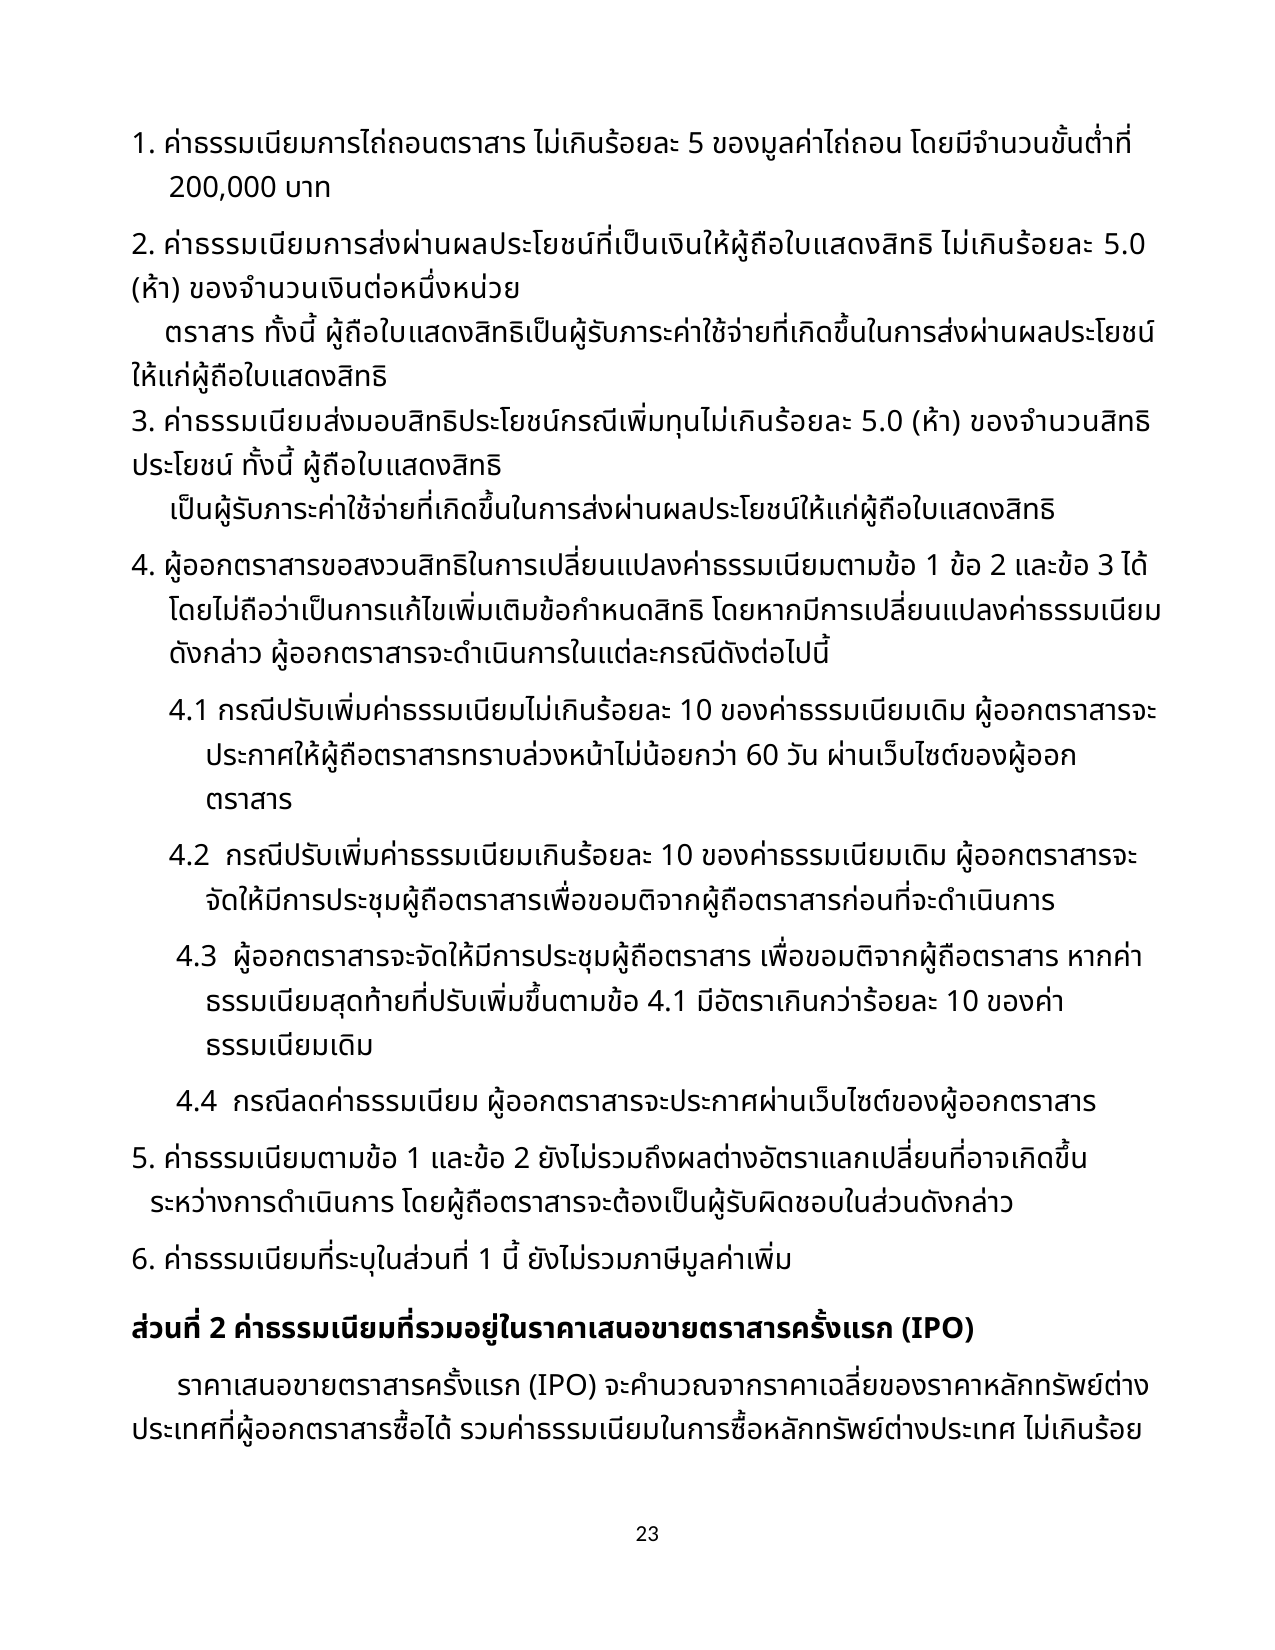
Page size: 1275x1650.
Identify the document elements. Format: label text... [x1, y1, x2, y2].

text เป็นผู้รับภาระค่าใช้จ่ายที่เกิดขึ้นในการส่งผ่านผลประโยชน์ให้แก่ผู้ถือใบแสดงสิทธิ [131, 488, 1162, 532]
text ส่วนที่ 2 ค่าธรรมเนียมที่รวมอยู่ในราคาเสนอขายตราสารครั้งแรก (IPO) [131, 1307, 1162, 1352]
text 5. ค่าธรรมเนียมตามข้อ 1 และข้อ 2 ยังไม่รวมถึงผลต่างอัตราแลกเปลี่ยนที่อาจเกิดขึ้นระหว่างการดำเนินการ โดยผู้ถือตราสารจะต้องเป็นผู้รับผิดชอบในส่วนดังกล่าว [131, 1137, 1162, 1226]
text 6. ค่าธรรมเนียมที่ระบุในส่วนที่ 1 นี้ ยังไม่รวมภาษีมูลค่าเพิ่ม [131, 1238, 1162, 1282]
text 2. ค่าธรรมเนียมการส่งผ่านผลประโยชน์ที่เป็นเงินให้ผู้ถือใบแสดงสิทธิ ไม่เกินร้อยละ 5.0 (ห้า) ของจำนวนเงินต่อหนึ่งหน่วย ตราสาร ทั้งนี้ ผู้ถือใบแสดงสิทธิเป็นผู้รับภาระค่าใช้จ่ายที่เกิดขึ้นในการส่งผ่านผลประโยชน์ให้แก่ผู้ถือใบแสดงสิทธิ [131, 223, 1162, 400]
text 1. ค่าธรรมเนียมการไถ่ถอนตราสาร ไม่เกินร้อยละ 5 ของมูลค่าไถ่ถอน โดยมีจำนวนขั้นต่ำที่ 200,000 บาท [131, 122, 1162, 210]
text 4.2 กรณีปรับเพิ่มค่าธรรมเนียมเกินร้อยละ 10 ของค่าธรรมเนียมเดิม ผู้ออกตราสารจะจัดให้มีการประชุมผู้ถือตราสารเพื่อขอมติจากผู้ถือตราสารก่อนที่จะดำเนินการ [169, 835, 1162, 923]
text 3. ค่าธรรมเนียมส่งมอบสิทธิประโยชน์กรณีเพิ่มทุนไม่เกินร้อยละ 5.0 (ห้า) ของจำนวนสิทธิประโยชน์ ทั้งนี้ ผู้ถือใบแสดงสิทธิ [131, 400, 1162, 488]
text 4.1 กรณีปรับเพิ่มค่าธรรมเนียมไม่เกินร้อยละ 10 ของค่าธรรมเนียมเดิม ผู้ออกตราสารจะประกาศให้ผู้ถือตราสารทราบล่วงหน้าไม่น้อยกว่า 60 วัน ผ่านเว็บไซต์ของผู้ออกตราสาร [169, 689, 1162, 822]
text 4. ผู้ออกตราสารขอสงวนสิทธิในการเปลี่ยนแปลงค่าธรรมเนียมตามข้อ 1 ข้อ 2 และข้อ 3 ได้โดยไม่ถือว่าเป็นการแก้ไขเพิ่มเติมข้อกำหนดสิทธิ โดยหากมีการเปลี่ยนแปลงค่าธรรมเนียมดังกล่าว ผู้ออกตราสารจะดำเนินการในแต่ละกรณีดังต่อไปนี้ [131, 545, 1162, 677]
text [131, 1364, 1162, 1453]
text 4.4 กรณีลดค่าธรรมเนียม ผู้ออกตราสารจะประกาศผ่านเว็บไซต์ของผู้ออกตราสาร [161, 1081, 1162, 1125]
text 4.3 ผู้ออกตราสารจะจัดให้มีการประชุมผู้ถือตราสาร เพื่อขอมติจากผู้ถือตราสาร หากค่าธรรมเนียมสุดท้ายที่ปรับเพิ่มขึ้นตามข้อ 4.1 มีอัตราเกินกว่าร้อยละ 10 ของค่าธรรมเนียมเดิม [161, 936, 1162, 1068]
